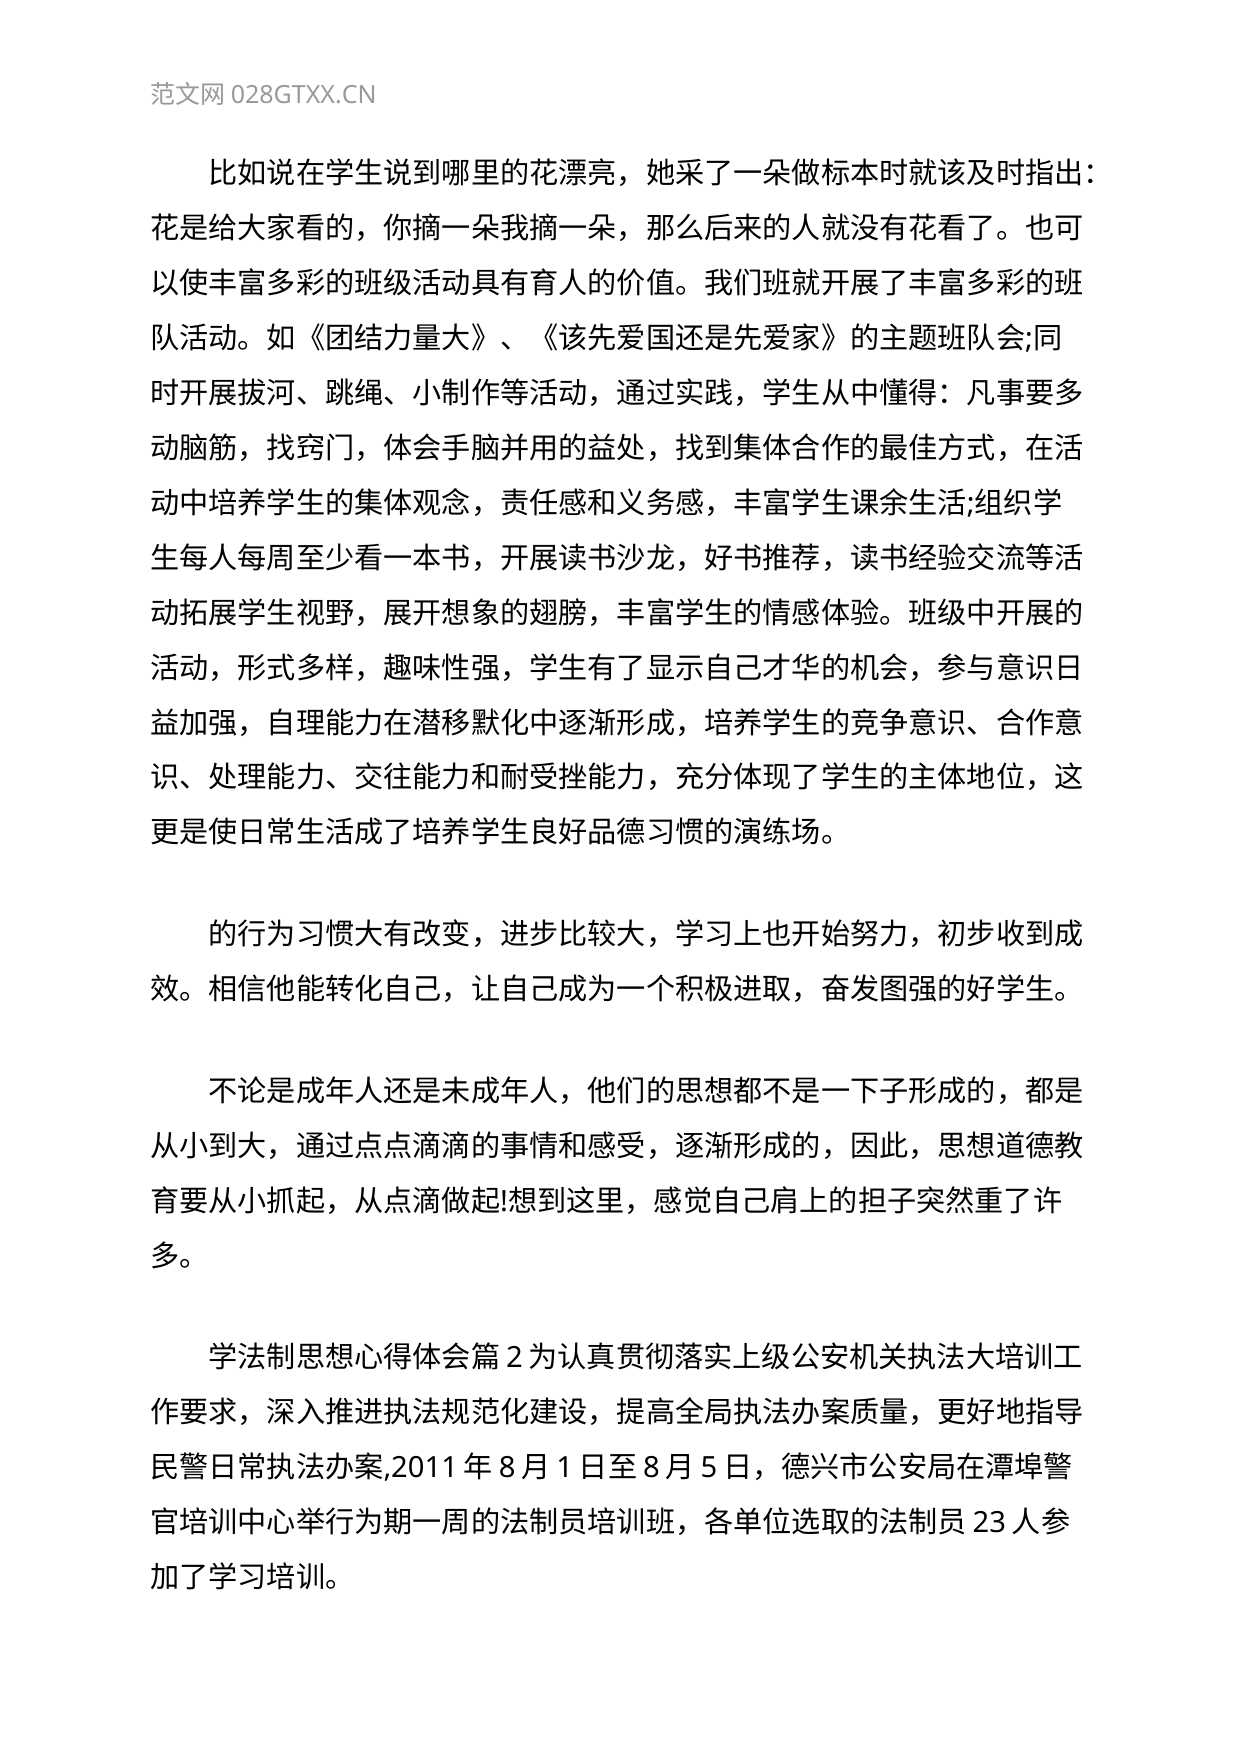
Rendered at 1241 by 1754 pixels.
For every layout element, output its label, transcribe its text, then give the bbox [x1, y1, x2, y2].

text 不论是成年人还是未成年人，他们的思想都不是一下子形成的，都是从小到大，通过点点滴滴的事情和感受，逐渐形成的，因此，思想道德教育要从小抓起，从点滴做起!想到这里，感觉自己肩上的担子突然重了许多。 [150, 1067, 1090, 1274]
text 比如说在学生说到哪里的花漂亮，她采了一朵做标本时就该及时指出：花是给大家看的，你摘一朵我摘一朵，那么后来的人就没有花看了。也可以使丰富多彩的班级活动具有育人的价值。我们班就开展了丰富多彩的班队活动。如《团结力量大》、《该先爱国还是先爱家》的主题班队会;同时开展拔河、跳绳、小制作等活动，通过实践，学生从中懂得：凡事要多动脑筋，找窍门，体会手脑并用的益处，找到集体合作的最佳方式，在活动中培养学生的集体观念，责任感和义务感，丰富学生课余生活;组织学生每人每周至少看一本书，开展读书沙龙，好书推荐，读书经验交流等活动拓展学生视野，展开想象的翅膀，丰富学生的情感体验。班级中开展的活动，形式多样，趣味性强，学生有了显示自己才华的机会，参与意识日益加强，自理能力在潜移默化中逐渐形成，培养学生的竞争意识、合作意识、处理能力、交往能力和耐受挫能力，充分体现了学生的主体地位，这更是使日常生活成了培养学生良好品德习惯的演练场。 [150, 150, 1090, 851]
text 的行为习惯大有改变，进步比较大，学习上也开始努力，初步收到成效。相信他能转化自己，让自己成为一个积极进取，奋发图强的好学生。 [150, 911, 1090, 1008]
text 学法制思想心得体会篇2为认真贯彻落实上级公安机关执法大培训工作要求，深入推进执法规范化建设，提高全局执法办案质量，更好地指导民警日常执法办案,2011年8月1日至8月5日，德兴市公安局在潭埠警官培训中心举行为期一周的法制员培训班，各单位选取的法制员23人参加了学习培训。 [150, 1334, 1090, 1596]
